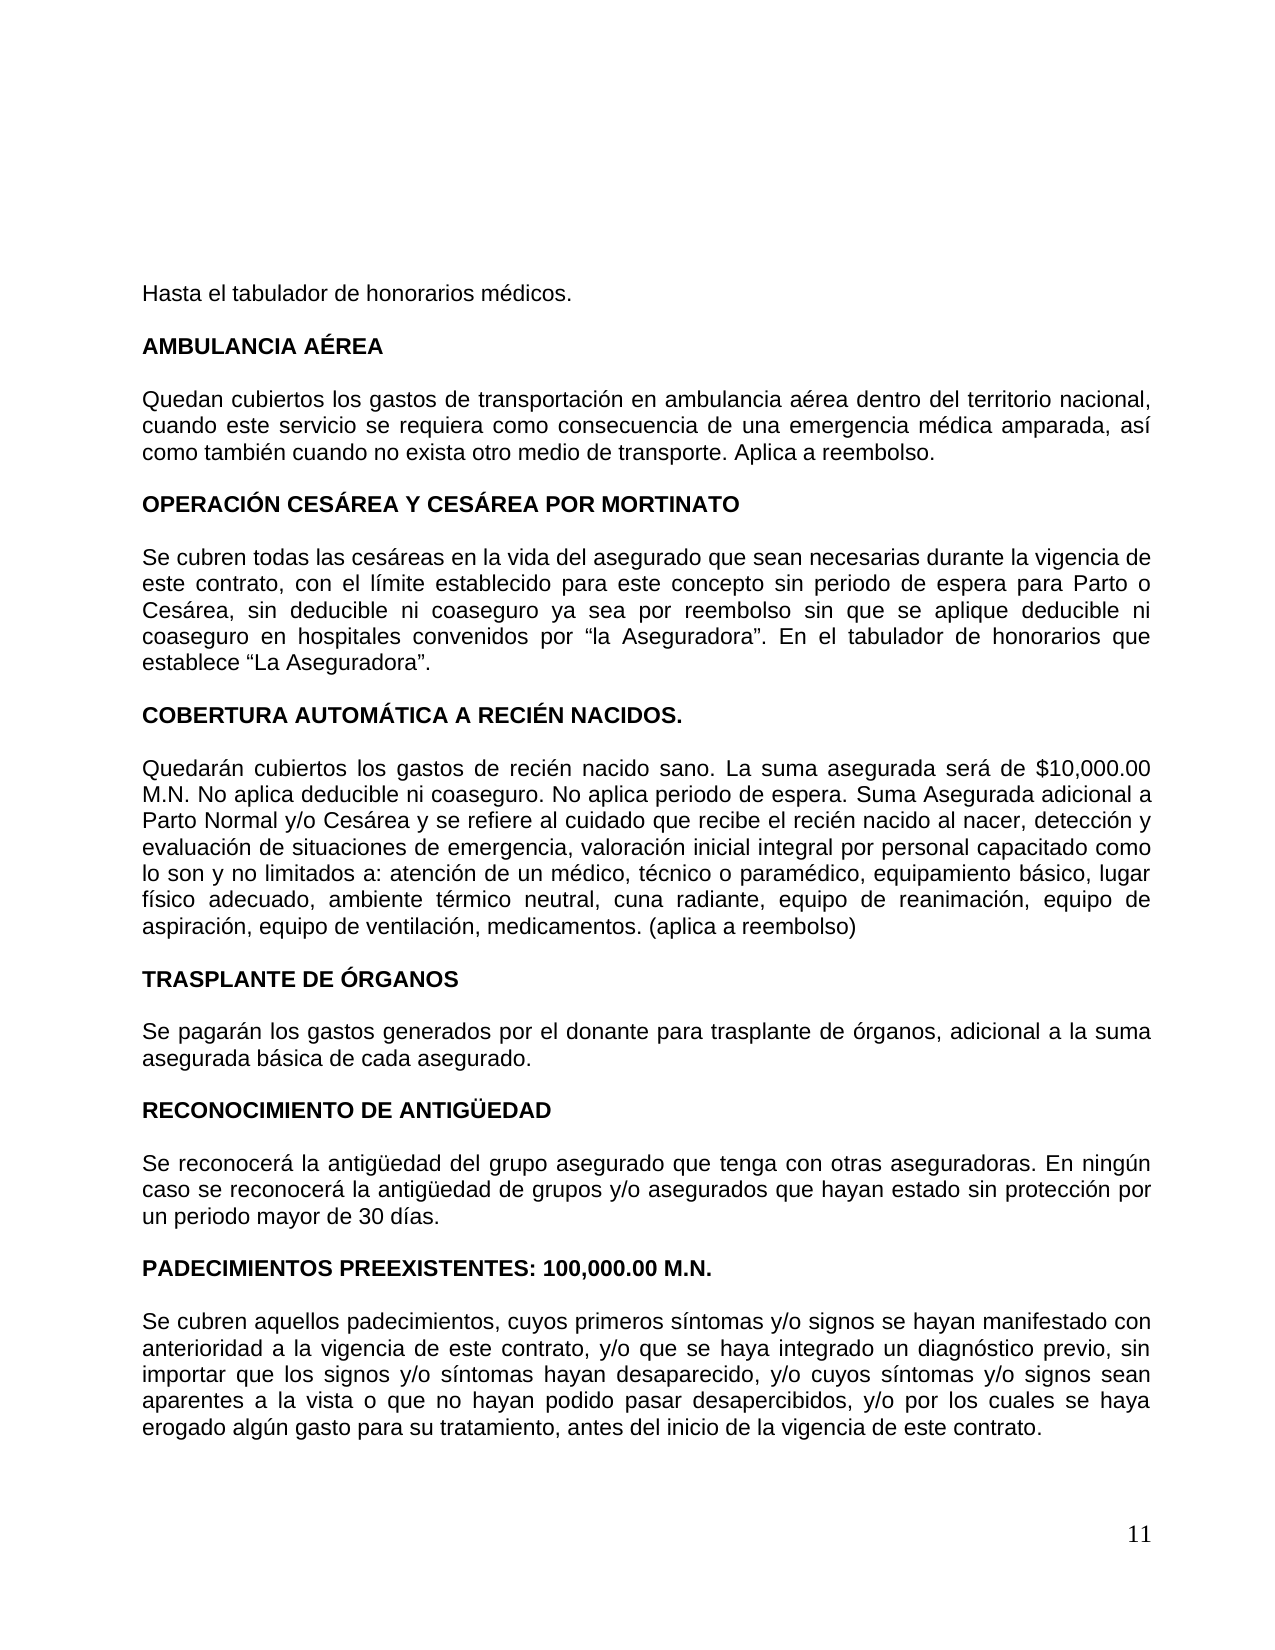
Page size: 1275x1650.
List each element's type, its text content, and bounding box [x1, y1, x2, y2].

text TRASPLANTE DE ÓRGANOS [142, 966, 1152, 992]
text Quedarán cubiertos los gastos de recién nacido sano. La suma asegurada será de $10,000.00 M.N. No aplica deducible ni coaseguro. No aplica periodo de espera. Suma Asegurada adicional a Parto Normal y/o Cesárea y se refiere al cuidado que recibe el recién nacido al nacer, detección y evaluación de situaciones de emergencia, valoración inicial integral por personal capacitado como lo son y no limitados a: atención de un médico, técnico o paramédico, equipamiento básico, lugar físico adecuado, ambiente térmico neutral, cuna radiante, equipo de reanimación, equipo de aspiración, equipo de ventilación, medicamentos. (aplica a reembolso) [142, 755, 1152, 939]
text AMBULANCIA AÉREA [142, 333, 1152, 359]
text Se reconocerá la antigüedad del grupo asegurado que tenga con otras aseguradoras. En ningún caso se reconocerá la antigüedad de grupos y/o asegurados que hayan estado sin protección por un periodo mayor de 30 días. [142, 1150, 1152, 1229]
text RECONOCIMIENTO DE ANTIGÜEDAD [142, 1097, 1152, 1124]
text Se pagarán los gastos generados por el donante para trasplante de órganos, adicional a la suma asegurada básica de cada asegurado. [142, 1018, 1152, 1071]
text Se cubren aquellos padecimientos, cuyos primeros síntomas y/o signos se hayan manifestado con anterioridad a la vigencia de este contrato, y/o que se haya integrado un diagnóstico previo, sin importar que los signos y/o síntomas hayan desaparecido, y/o cuyos síntomas y/o signos sean aparentes a la vista o que no hayan podido pasar desapercibidos, y/o por los cuales se haya erogado algún gasto para su tratamiento, antes del inicio de la vigencia de este contrato. [142, 1308, 1152, 1440]
text Se cubren todas las cesáreas en la vida del asegurado que sean necesarias durante la vigencia de este contrato, con el límite establecido para este concepto sin periodo de espera para Parto o Cesárea, sin deducible ni coaseguro ya sea por reembolso sin que se aplique deducible ni coaseguro en hospitales convenidos por “la Aseguradora”. En el tabulador de honorarios que establece “La Aseguradora”. [142, 544, 1152, 676]
text COBERTURA AUTOMÁTICA A RECIÉN NACIDOS. [142, 702, 1152, 728]
text PADECIMIENTOS PREEXISTENTES: 100,000.00 M.N. [142, 1255, 1152, 1282]
text OPERACIÓN CESÁREA Y CESÁREA POR MORTINATO [142, 491, 1152, 517]
text Quedan cubiertos los gastos de transportación en ambulancia aérea dentro del territorio nacional, cuando este servicio se requiera como consecuencia de una emergencia médica amparada, así como también cuando no exista otro medio de transporte. Aplica a reembolso. [142, 386, 1152, 465]
text Hasta el tabulador de honorarios médicos. [142, 280, 1152, 307]
